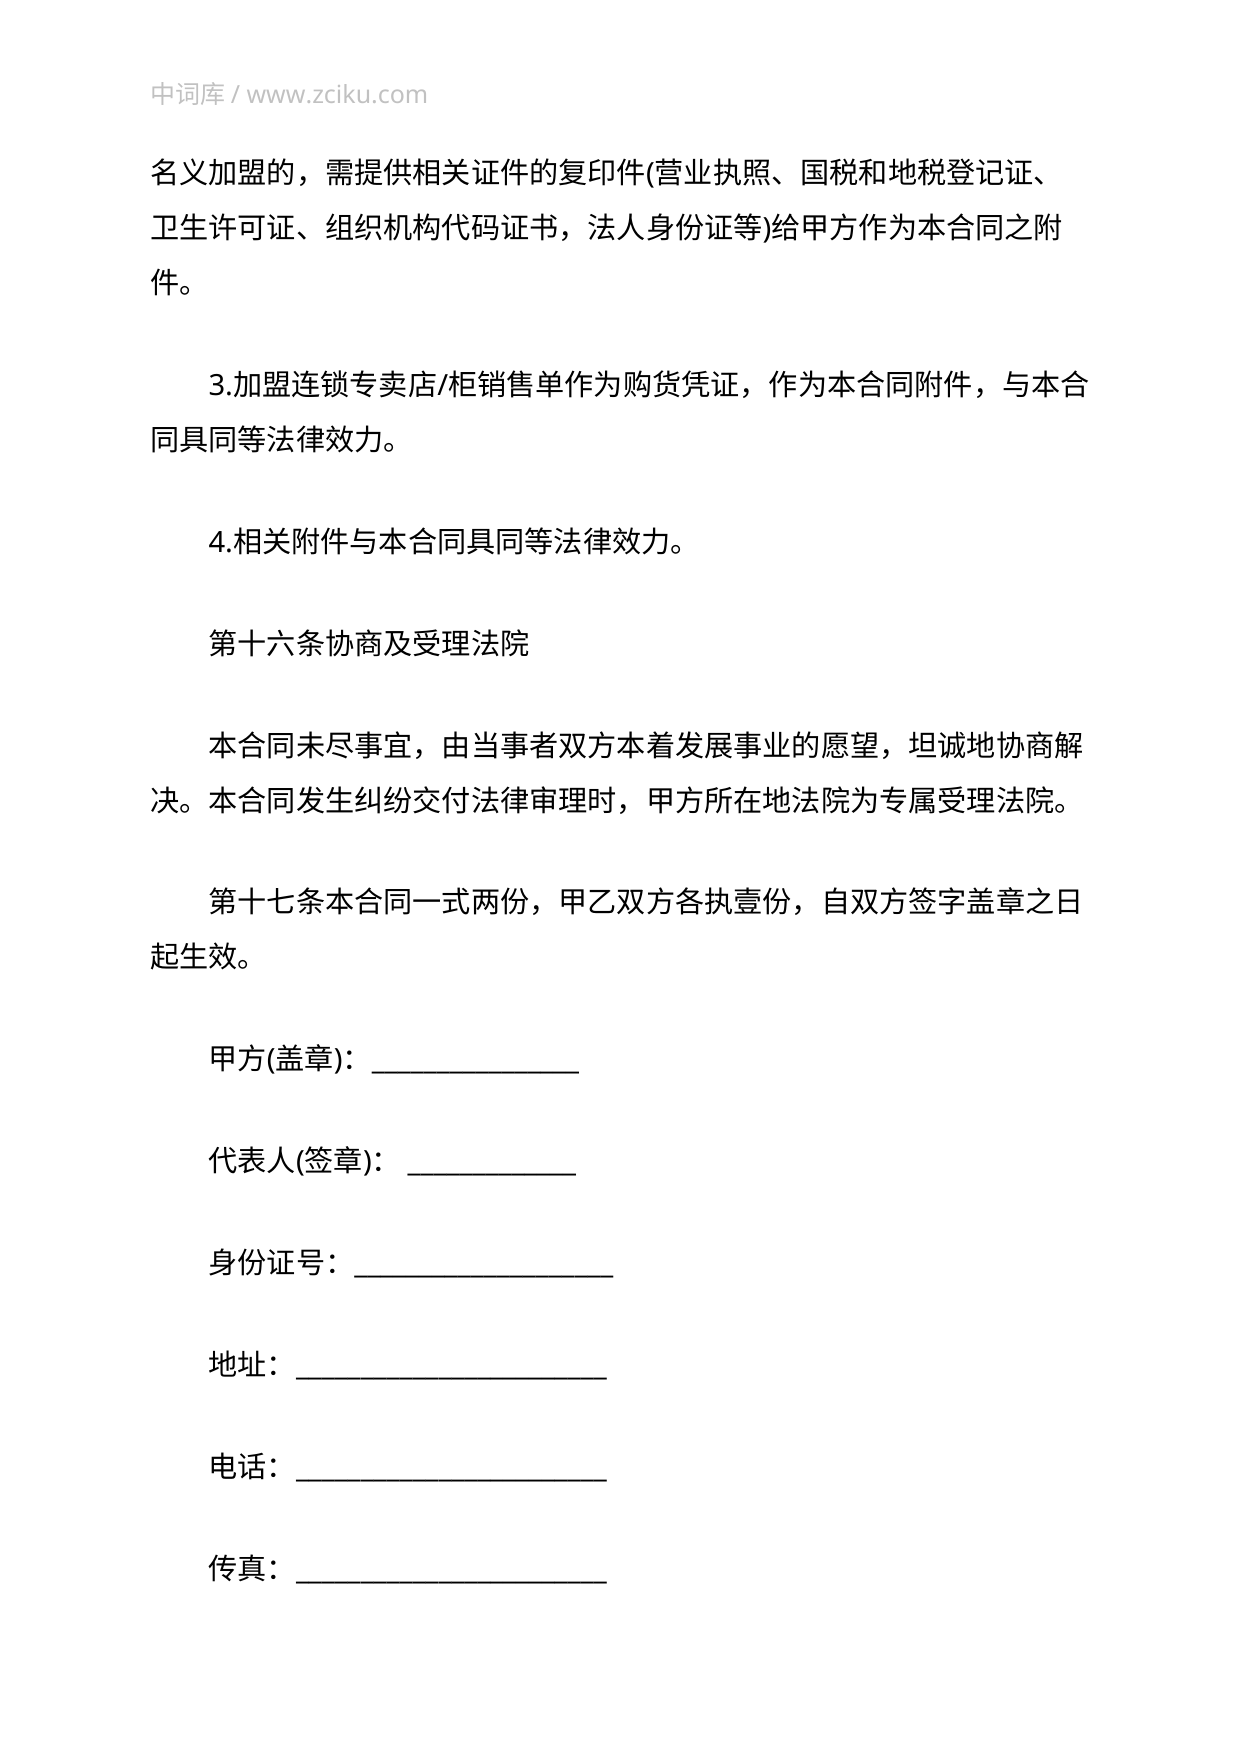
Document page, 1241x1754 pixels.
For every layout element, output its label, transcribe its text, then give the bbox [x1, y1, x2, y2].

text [150, 150, 1090, 302]
text 地址：________________________ [150, 1342, 1090, 1384]
text 传真：________________________ [150, 1546, 1090, 1588]
text 身份证号：____________________ [150, 1239, 1090, 1282]
text 电话：________________________ [150, 1443, 1090, 1486]
text 甲方(盖章)：________________ [150, 1036, 1090, 1078]
text 本合同未尽事宜，由当事者双方本着发展事业的愿望，坦诚地协商解决。本合同发生纠纷交付法律审理时，甲方所在地法院为专属受理法院。 [150, 722, 1090, 819]
text 第十七条本合同一式两份，甲乙双方各执壹份，自双方签字盖章之日起生效。 [150, 879, 1090, 976]
text 第十六条协商及受理法院 [150, 621, 1090, 663]
text 代表人(签章)： _____________ [150, 1138, 1090, 1180]
text 3.加盟连锁专卖店/柜销售单作为购货凭证，作为本合同附件，与本合同具同等法律效力。 [150, 362, 1090, 459]
text 4.相关附件与本合同具同等法律效力。 [150, 518, 1090, 561]
